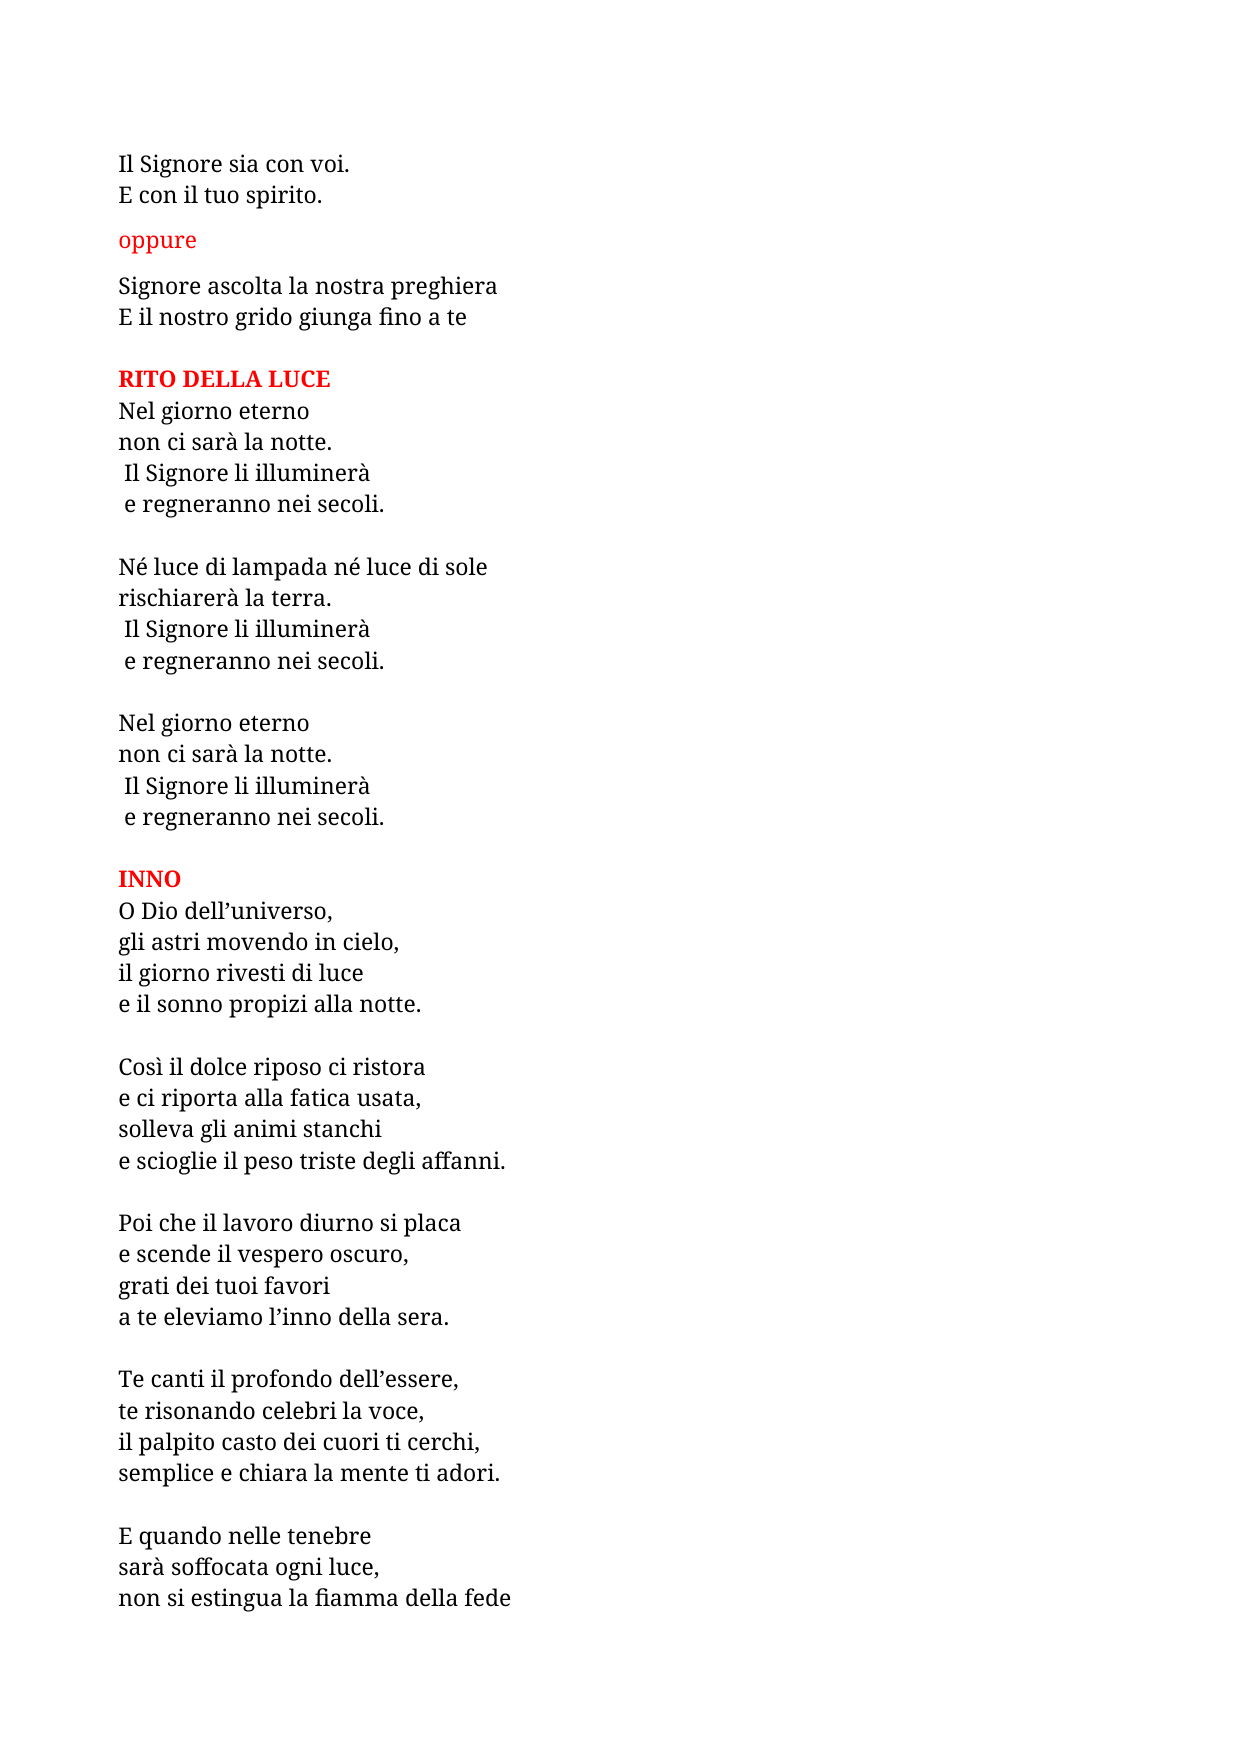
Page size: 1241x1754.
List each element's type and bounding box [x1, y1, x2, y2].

text [118, 148, 1122, 1613]
